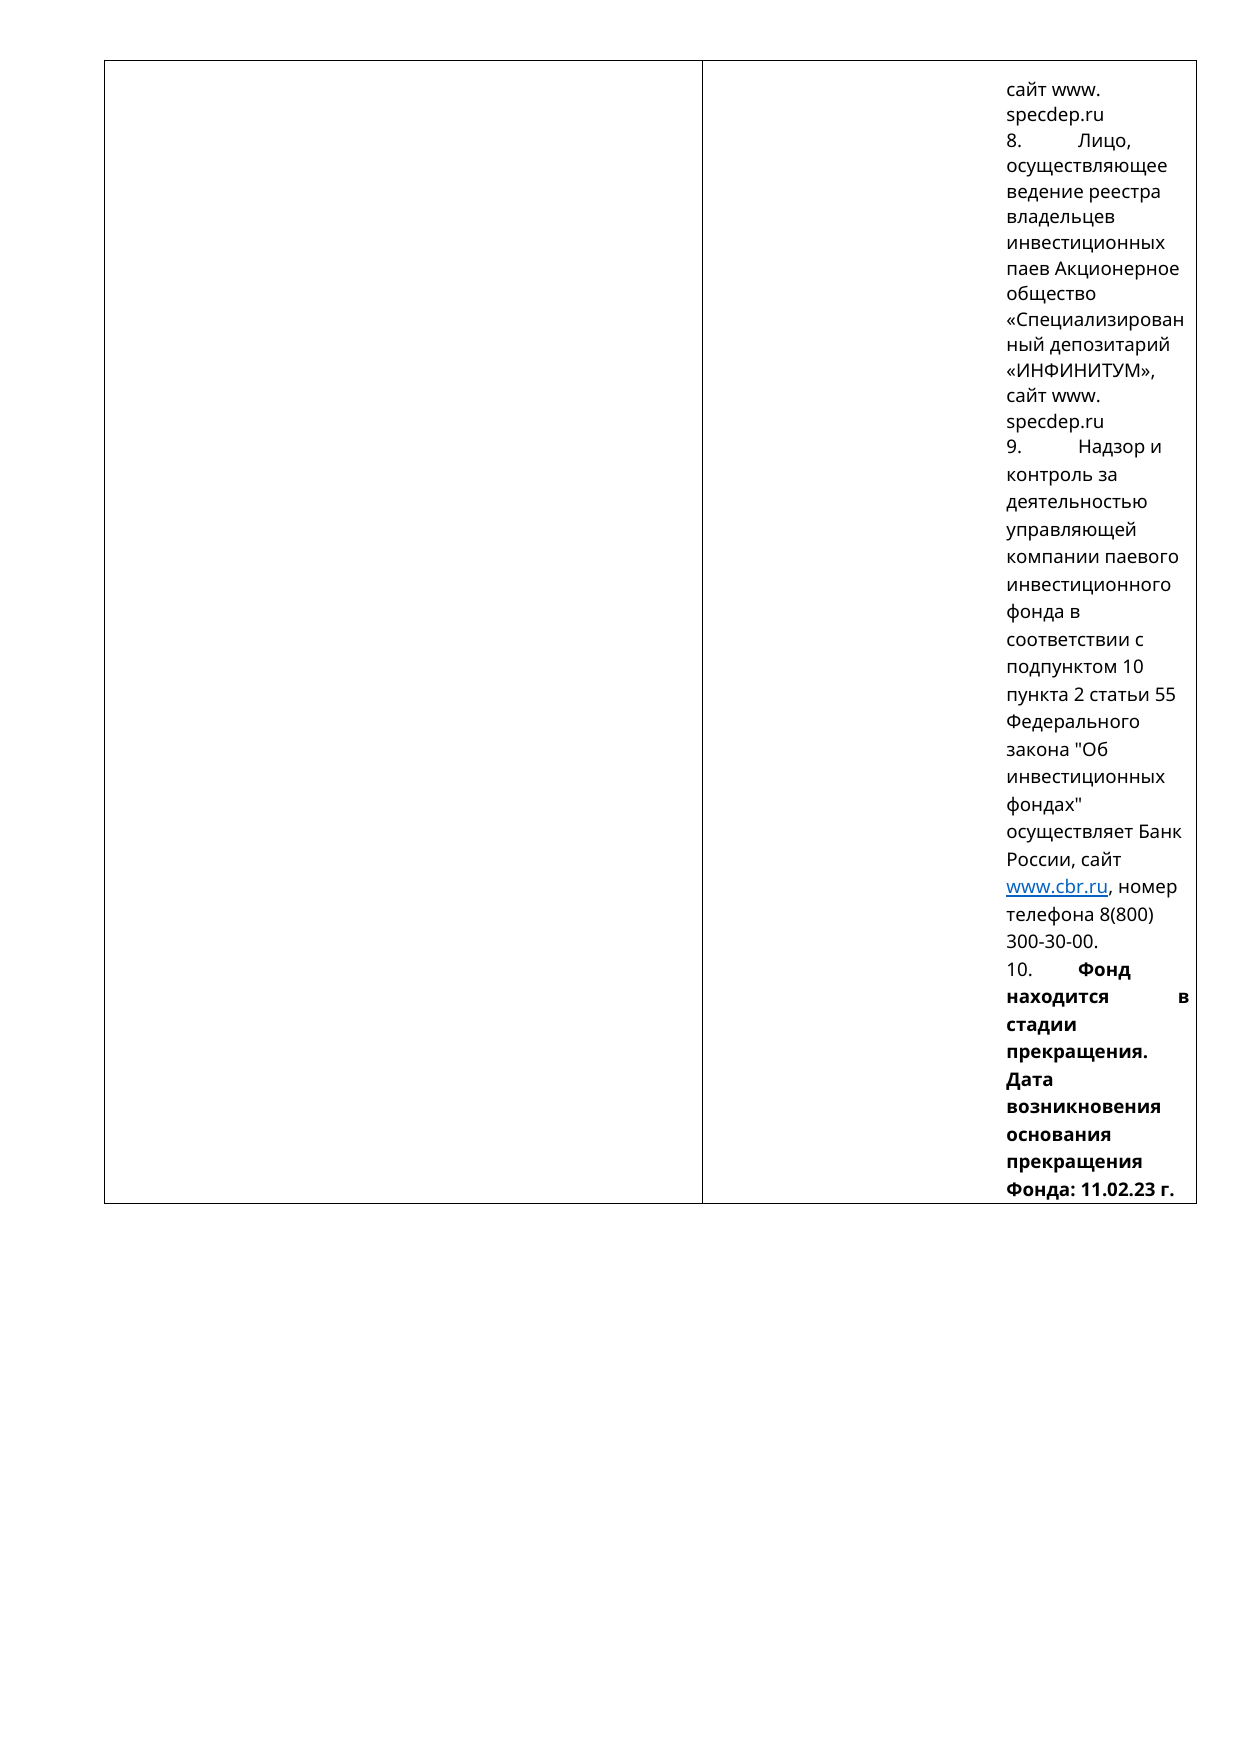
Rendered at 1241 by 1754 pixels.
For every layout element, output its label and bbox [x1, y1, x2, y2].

table_cell [703, 61, 1196, 1203]
table_cell [105, 61, 702, 1203]
